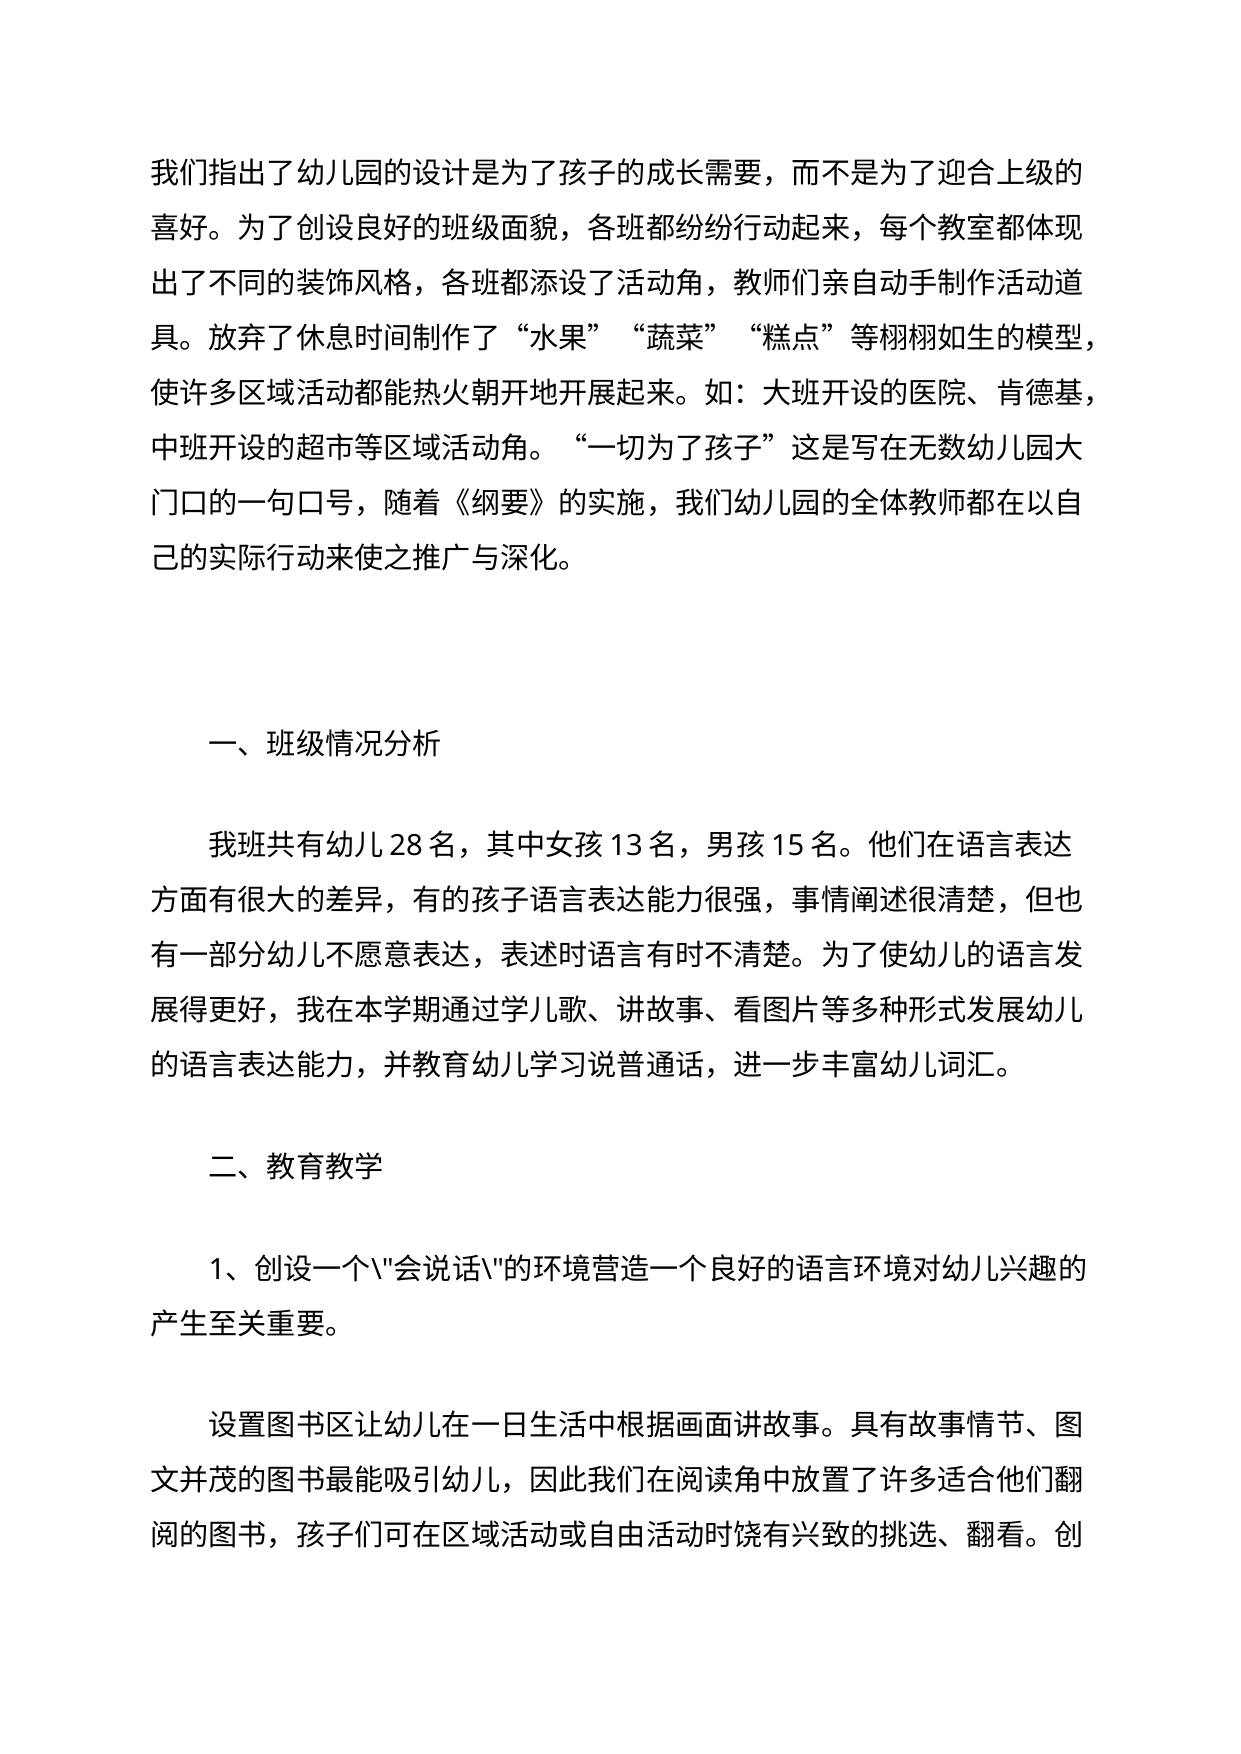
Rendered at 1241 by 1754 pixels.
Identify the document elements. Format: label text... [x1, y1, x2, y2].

text 二、教育教学 [150, 1143, 1090, 1186]
text 一、班级情况分析 [150, 720, 1090, 762]
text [150, 150, 1090, 577]
text 1、创设一个\"会说话\"的环境营造一个良好的语言环境对幼儿兴趣的产生至关重要。 [150, 1245, 1090, 1342]
text 我班共有幼儿28名，其中女孩13名，男孩15名。他们在语言表达方面有很大的差异，有的孩子语言表达能力很强，事情阐述很清楚，但也有一部分幼儿不愿意表达，表述时语言有时不清楚。为了使幼儿的语言发展得更好，我在本学期通过学儿歌、讲故事、看图片等多种形式发展幼儿的语言表达能力，并教育幼儿学习说普通话，进一步丰富幼儿词汇。 [150, 822, 1090, 1084]
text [150, 1402, 1090, 1554]
